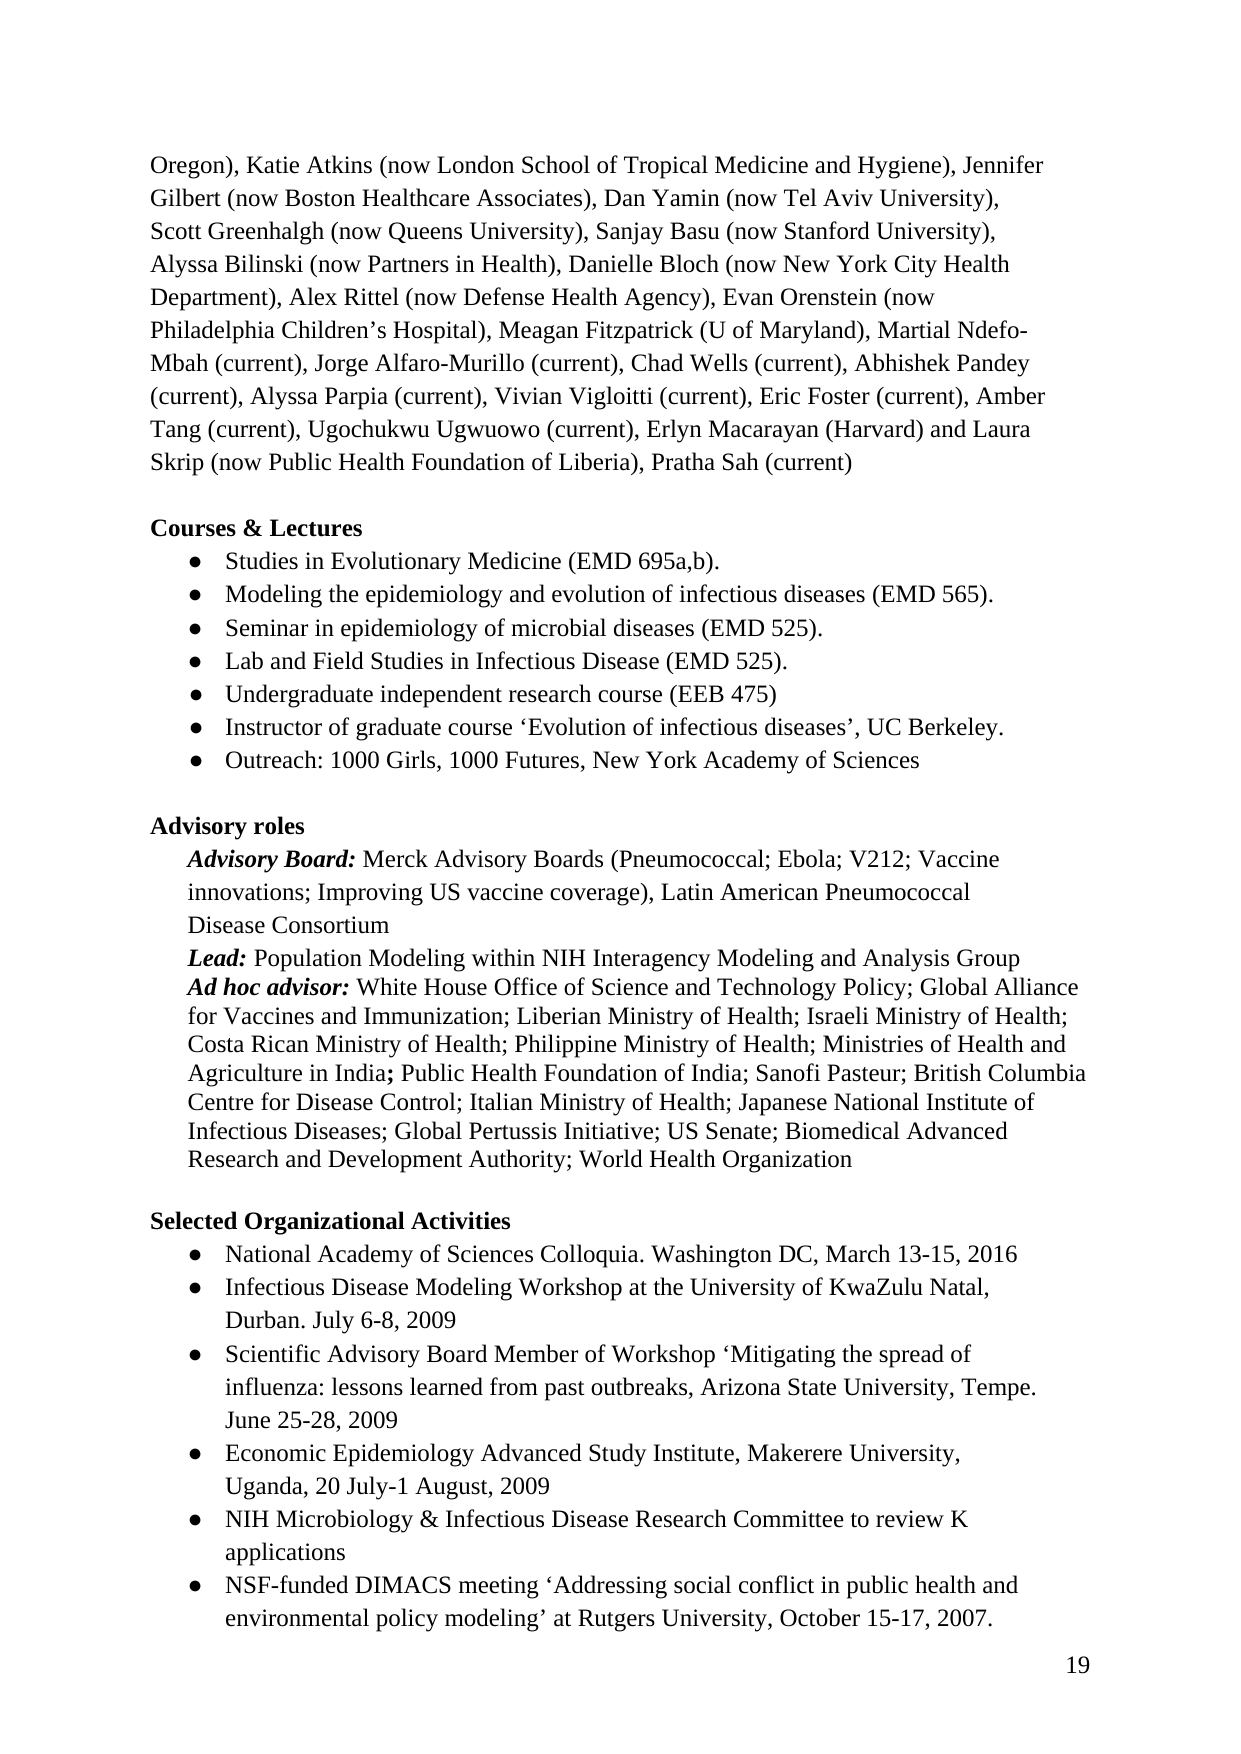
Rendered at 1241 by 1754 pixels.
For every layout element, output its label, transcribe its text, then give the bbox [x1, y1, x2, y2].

list NIH Microbiology & Infectious Disease Research Committee to review K applications [187, 1504, 1050, 1566]
list Modeling the epidemiology and evolution of infectious diseases (EMD 565). [187, 579, 1050, 608]
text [150, 150, 1050, 476]
list Instructor of graduate course ‘Evolution of infectious diseases’, UC Berkeley. [188, 712, 1050, 741]
text Advisory Board: Merck Advisory Boards (Pneumococcal; Ebola; V212; Vaccine innovations; Improving US vaccine coverage), Latin American Pneumococcal Disease Consortium [187, 844, 1050, 939]
list Studies in Evolutionary Medicine (EMD 695a,b). [187, 546, 1050, 575]
list NSF-funded DIMACS meeting ‘Addressing social conflict in public health and environmental policy modeling’ at Rutgers University, October 15-17, 2007. [187, 1570, 1050, 1632]
list Infectious Disease Modeling Workshop at the University of KwaZulu Natal, Durban. July 6-8, 2009 [187, 1272, 1050, 1334]
list Lab and Field Studies in Infectious Disease (EMD 525). [187, 646, 1050, 674]
subtitle Selected Organizational Activities [150, 1206, 1050, 1235]
text Courses & Lectures [150, 513, 1050, 542]
text Lead: Population Modeling within NIH Interagency Modeling and Analysis Group [187, 943, 1090, 972]
text Ad hoc advisor: White House Office of Science and Technology Policy; Global Alliance for Vaccines and Immunization; Liberian Ministry of Health; Israeli Ministry of Health; Costa Rican Ministry of Health; Philippine Ministry of Health; Ministries of Health and Agriculture in India; Public Health Foundation of India; Sanofi Pasteur; British Columbia Centre for Disease Control; Italian Ministry of Health; Japanese National Institute of Infectious Diseases; Global Pertussis Initiative; US Senate; Biomedical Advanced Research and Development Authority; World Health Organization [187, 972, 1090, 1173]
list Scientific Advisory Board Member of Workshop ‘Mitigating the spread of influenza: lessons learned from past outbreaks, Arizona State University, Tempe. June 25-28, 2009 [187, 1338, 1050, 1433]
list Economic Epidemiology Advanced Study Institute, Makerere University, Uganda, 20 July-1 August, 2009 [187, 1438, 1050, 1499]
list Seminar in epidemiology of microbial diseases (EMD 525). [187, 612, 1050, 641]
text Advisory roles [150, 811, 1050, 840]
list Undergraduate independent research course (EEB 475) [188, 679, 1050, 708]
list National Academy of Sciences Colloquia. Washington DC, March 13-15, 2016 [187, 1239, 1050, 1268]
list Outreach: 1000 Girls, 1000 Futures, New York Academy of Sciences [188, 745, 1050, 774]
